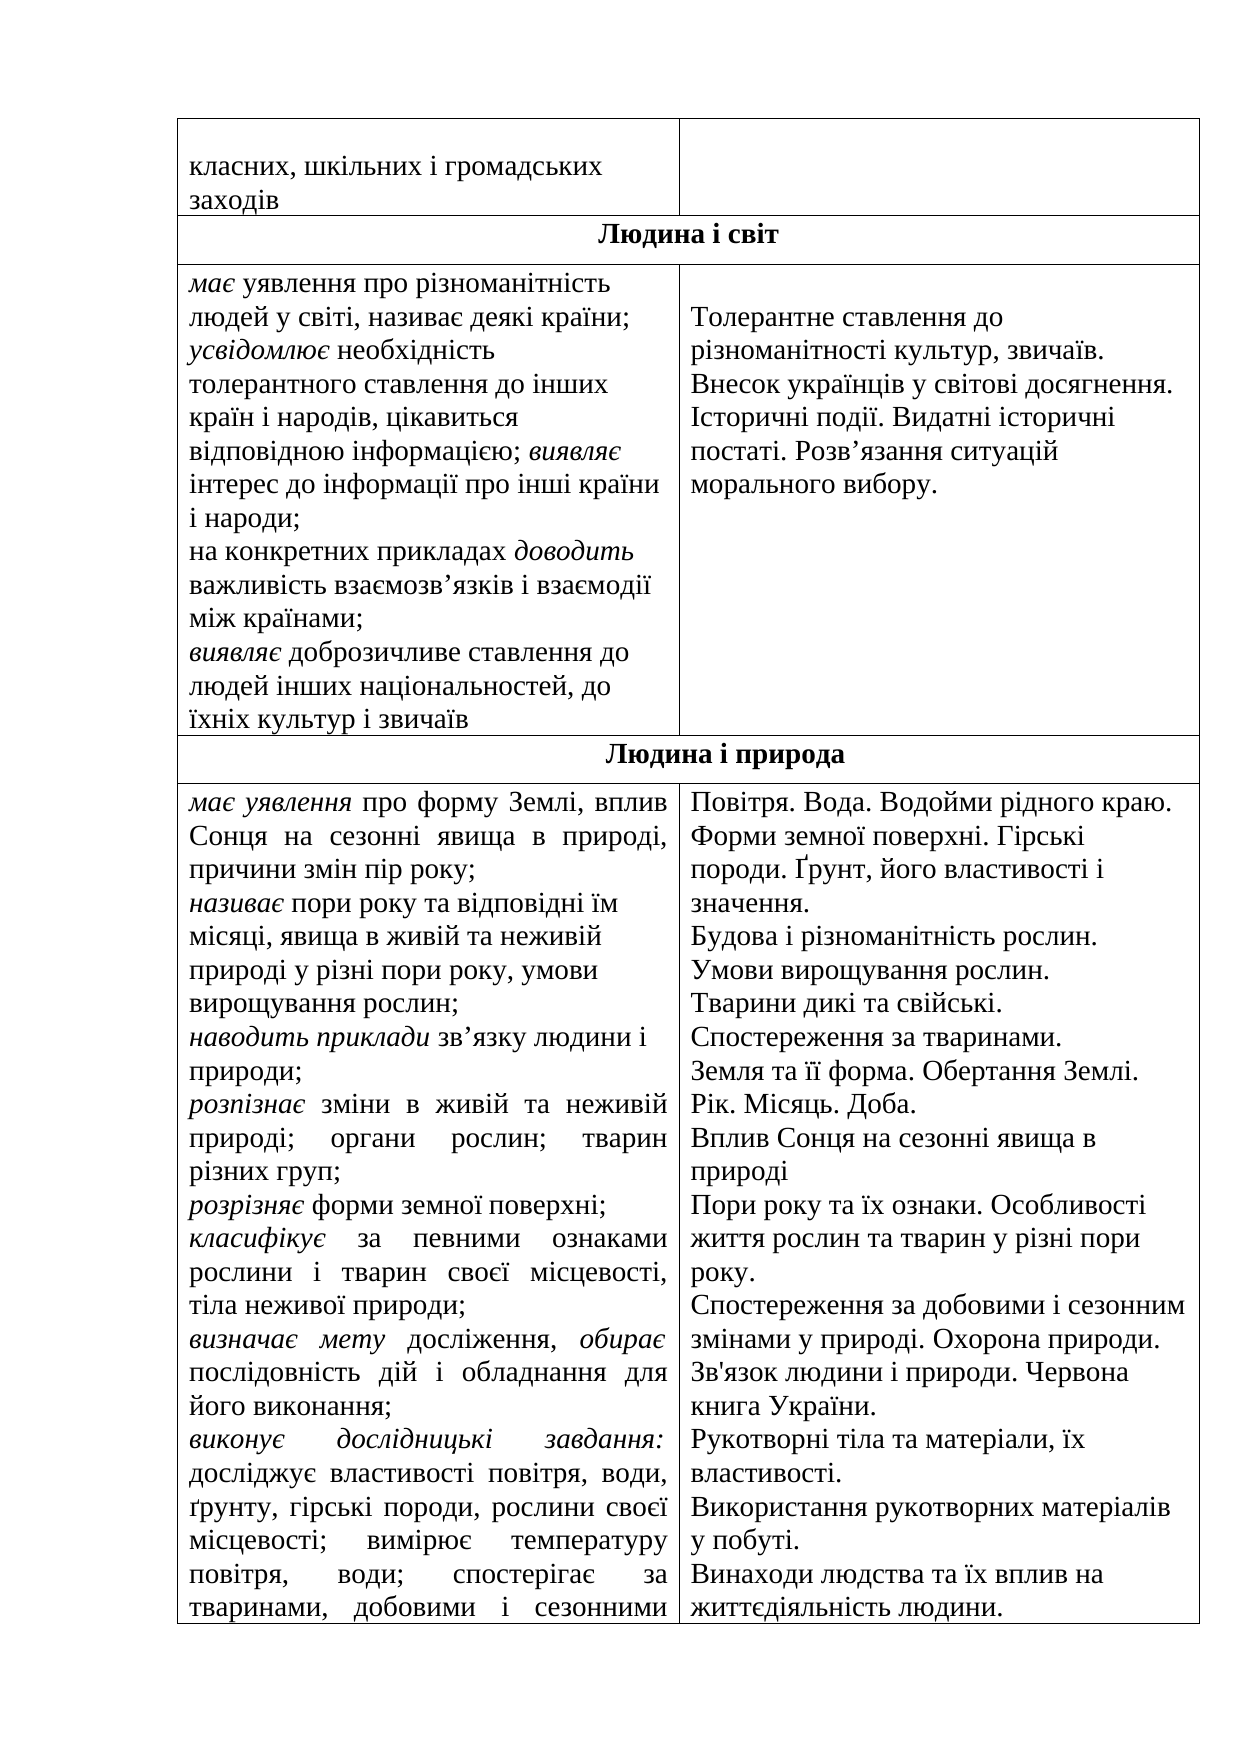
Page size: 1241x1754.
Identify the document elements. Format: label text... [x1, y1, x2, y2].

table_cell має уявлення про різноманітність людей у світі, називає деякі країни; усвідомлює необхідність толерантного ставлення до інших країн і народів, цікавиться відповідною інформацією; виявляє інтерес до інформації про інші країни і народи; на конкретних прикладах доводить важливість взаємозв’язків і взаємодії між країнами; виявляє доброзичливе ставлення до людей інших національностей, до їхніх культур і звичаїв [178, 265, 679, 735]
table_cell Людина і природа [178, 736, 1199, 783]
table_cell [680, 784, 1199, 1623]
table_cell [178, 119, 679, 215]
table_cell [178, 784, 679, 1623]
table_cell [680, 119, 1199, 215]
table_cell Людина і світ [178, 216, 1199, 264]
table_cell Толерантне ставлення до різноманітності культур, звичаїв. Внесок українців у світові досягнення. Історичні події. Видатні історичні постаті. Розв’язання ситуацій морального вибору. [680, 265, 1199, 735]
